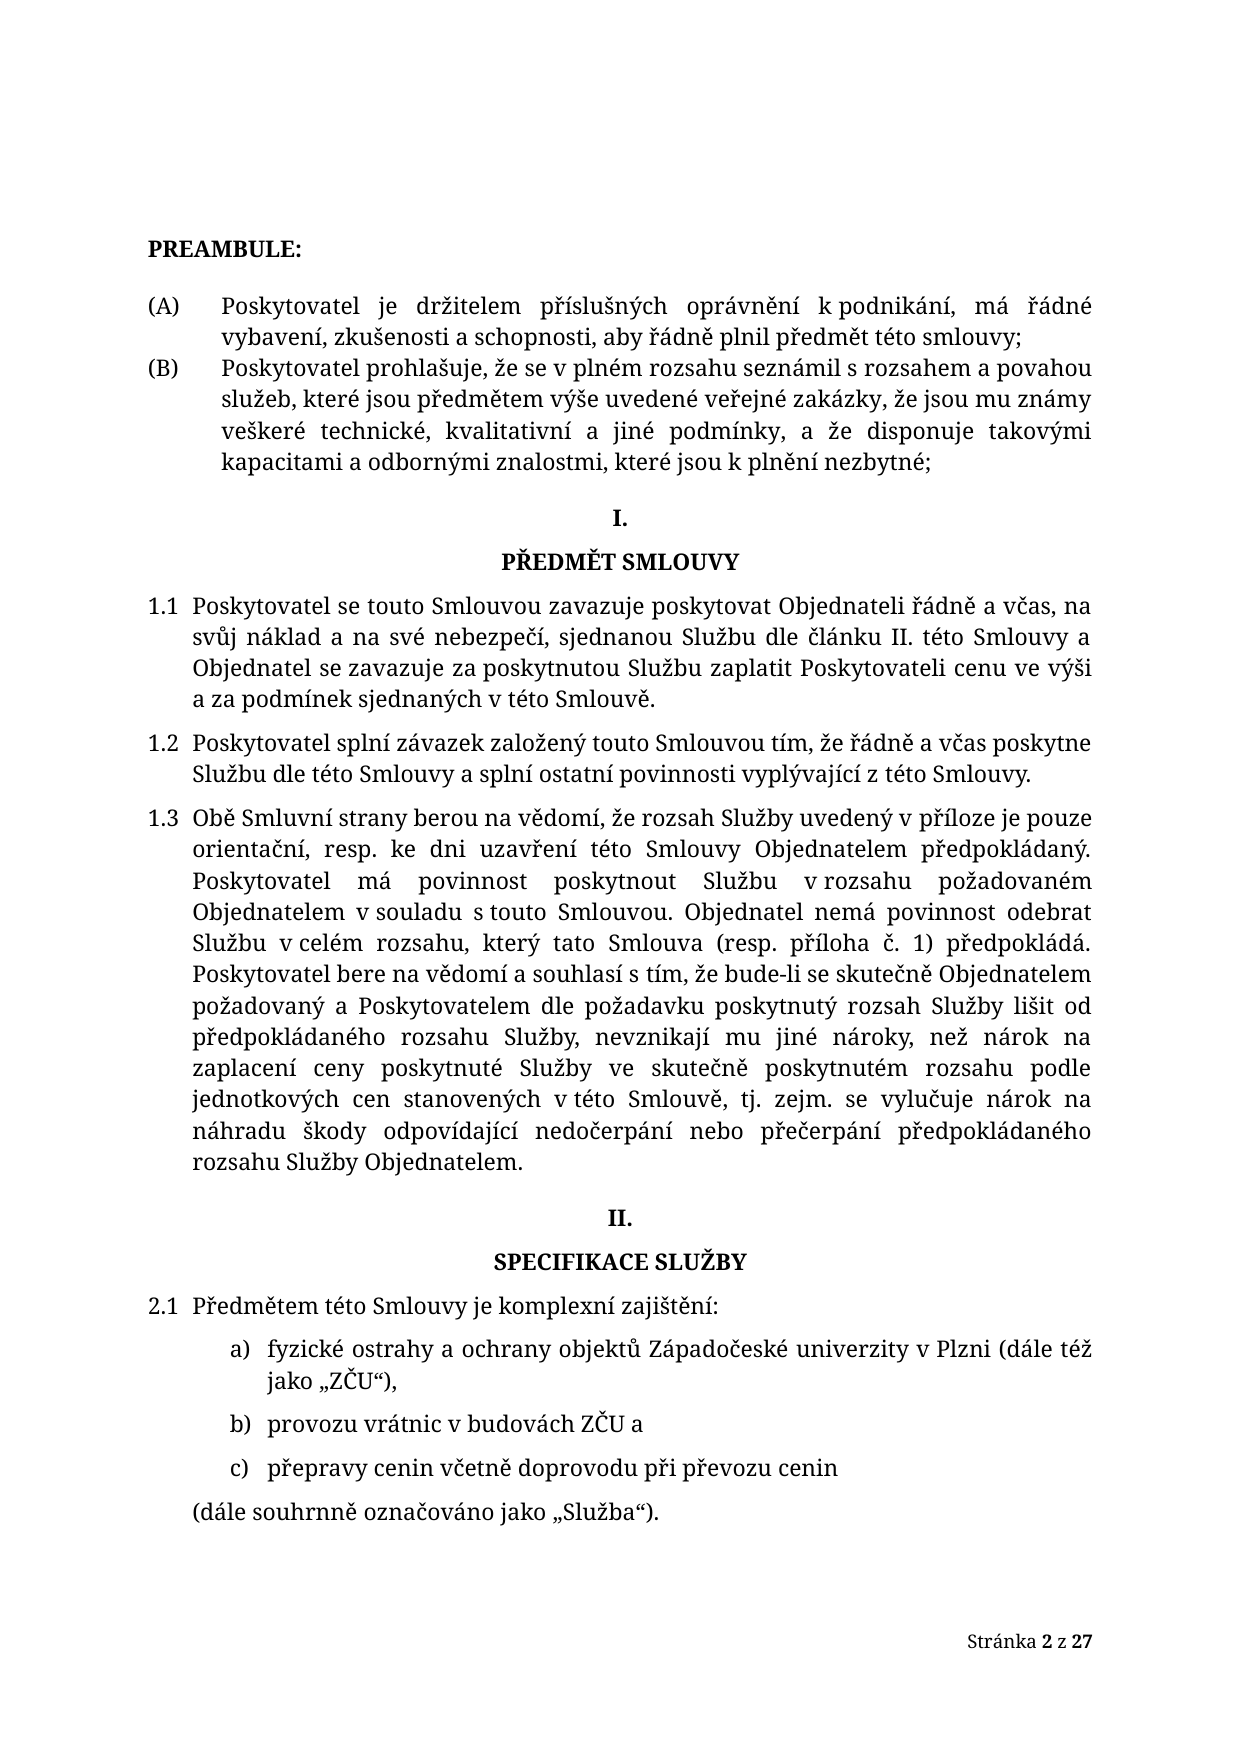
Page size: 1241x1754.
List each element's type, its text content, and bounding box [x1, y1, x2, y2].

text (dále souhrnně označováno jako „Služba“). [192, 1496, 1092, 1527]
list provozu vrátnic v budovách ZČU a [229, 1408, 1092, 1440]
text II. [148, 1202, 1092, 1233]
list Poskytovatel se touto Smlouvou zavazuje poskytovat Objednateli řádně a včas, na svůj náklad a na své nebezpečí, sjednanou Službu dle článku II. této Smlouvy a Objednatel se zavazuje za poskytnutou Službu zaplatit Poskytovateli cenu ve výši a za podmínek sjednaných v této Smlouvě. [148, 590, 1092, 715]
text I. [148, 502, 1092, 533]
list Předmětem této Smlouvy je komplexní zajištění: [148, 1290, 1092, 1321]
list Poskytovatel splní závazek založený touto Smlouvou tím, že řádně a včas poskytne Službu dle této Smlouvy a splní ostatní povinnosti vyplývající z této Smlouvy. [148, 727, 1092, 790]
list fyzické ostrahy a ochrany objektů Západočeské univerzity v Plzni (dále též jako „ZČU“), [229, 1333, 1092, 1396]
text Specifikace služby [148, 1246, 1092, 1277]
text Předmět smlouvy [148, 546, 1092, 577]
text PReambule: [148, 233, 1092, 265]
list Poskytovatel prohlašuje, že se v plném rozsahu seznámil s rozsahem a povahou služeb, které jsou předmětem výše uvedené veřejné zakázky, že jsou mu známy veškeré technické, kvalitativní a jiné podmínky, a že disponuje takovými kapacitami a odbornými znalostmi, které jsou k plnění nezbytné; [148, 352, 1092, 477]
list Poskytovatel je držitelem příslušných oprávnění k podnikání, má řádné vybavení, zkušenosti a schopnosti, aby řádně plnil předmět této smlouvy; [148, 290, 1092, 352]
list přepravy cenin včetně doprovodu při převozu cenin [229, 1452, 1092, 1483]
list Obě Smluvní strany berou na vědomí, že rozsah Služby uvedený v příloze je pouze orientační, resp. ke dni uzavření této Smlouvy Objednatelem předpokládaný. Poskytovatel má povinnost poskytnout Službu v rozsahu požadovaném Objednatelem v souladu s touto Smlouvou. Objednatel nemá povinnost odebrat Službu v celém rozsahu, který tato Smlouva (resp. příloha č. 1) předpokládá. Poskytovatel bere na vědomí a souhlasí s tím, že bude-li se skutečně Objednatelem požadovaný a Poskytovatelem dle požadavku poskytnutý rozsah Služby lišit od předpokládaného rozsahu Služby, nevznikají mu jiné nároky, než nárok na zaplacení ceny poskytnuté Služby ve skutečně poskytnutém rozsahu podle jednotkových cen stanovených v této Smlouvě, tj. zejm. se vylučuje nárok na náhradu škody odpovídající nedočerpání nebo přečerpání předpokládaného rozsahu Služby Objednatelem. [148, 802, 1092, 1177]
